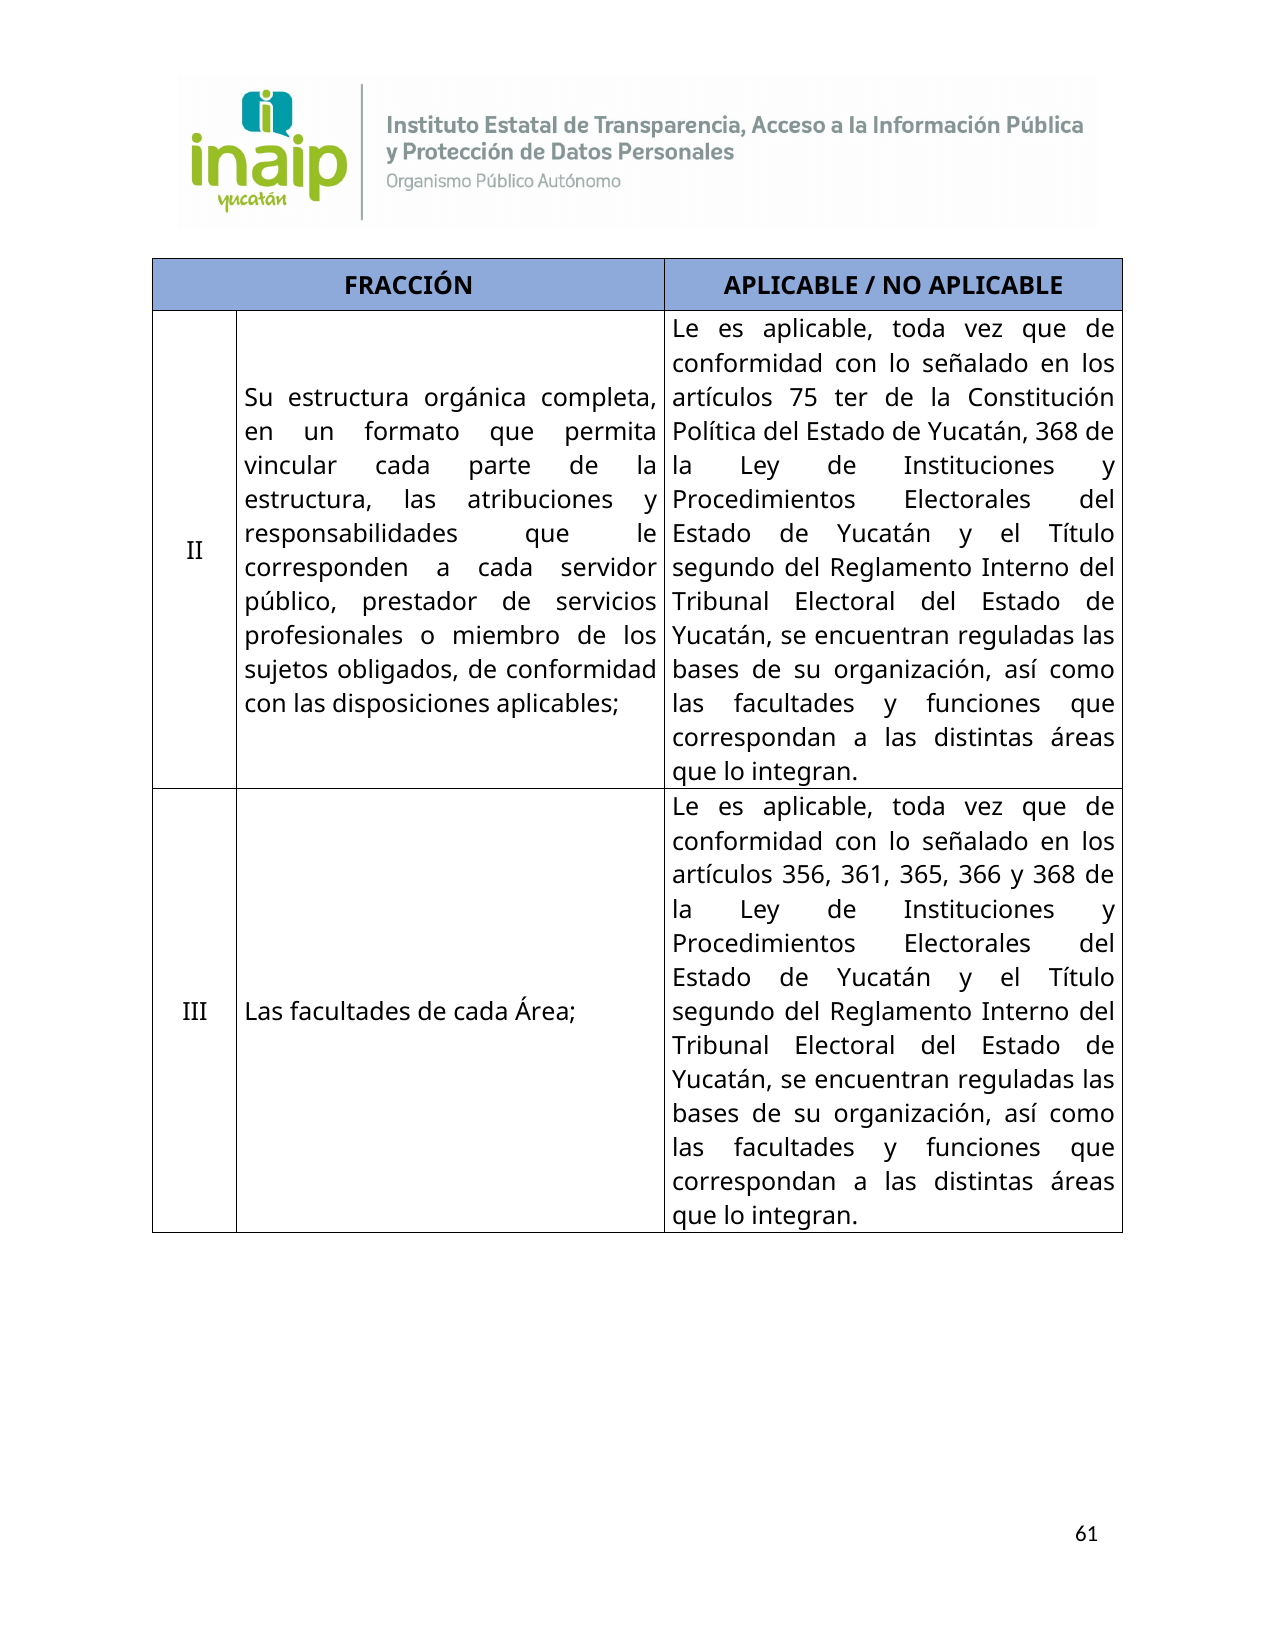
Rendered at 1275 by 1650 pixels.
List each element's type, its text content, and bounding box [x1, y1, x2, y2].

table_header APLICABLE / NO APLICABLE [665, 259, 1122, 310]
table_header FRACCIÓN [153, 259, 664, 310]
table_cell II [153, 311, 236, 788]
picture [177, 75, 1098, 230]
table_cell Su estructura orgánica completa, en un formato que permita vincular cada parte de la estructura, las atribuciones y responsabilidades que le corresponden a cada servidor público, prestador de servicios profesionales o miembro de los sujetos obligados, de conformidad con las disposiciones aplicables; [237, 311, 664, 788]
table_cell Le es aplicable, toda vez que de conformidad con lo señalado en los artículos 75 ter de la Constitución Política del Estado de Yucatán, 368 de la Ley de Instituciones y Procedimientos Electorales del Estado de Yucatán y el Título segundo del Reglamento Interno del Tribunal Electoral del Estado de Yucatán, se encuentran reguladas las bases de su organización, así como las facultades y funciones que correspondan a las distintas áreas que lo integran. [665, 311, 1122, 788]
table_cell Le es aplicable, toda vez que de conformidad con lo señalado en los artículos 356, 361, 365, 366 y 368 de la Ley de Instituciones y Procedimientos Electorales del Estado de Yucatán y el Título segundo del Reglamento Interno del Tribunal Electoral del Estado de Yucatán, se encuentran reguladas las bases de su organización, así como las facultades y funciones que correspondan a las distintas áreas que lo integran. [665, 789, 1122, 1232]
table_cell Las facultades de cada Área; [237, 789, 664, 1232]
table_cell III [153, 789, 236, 1232]
